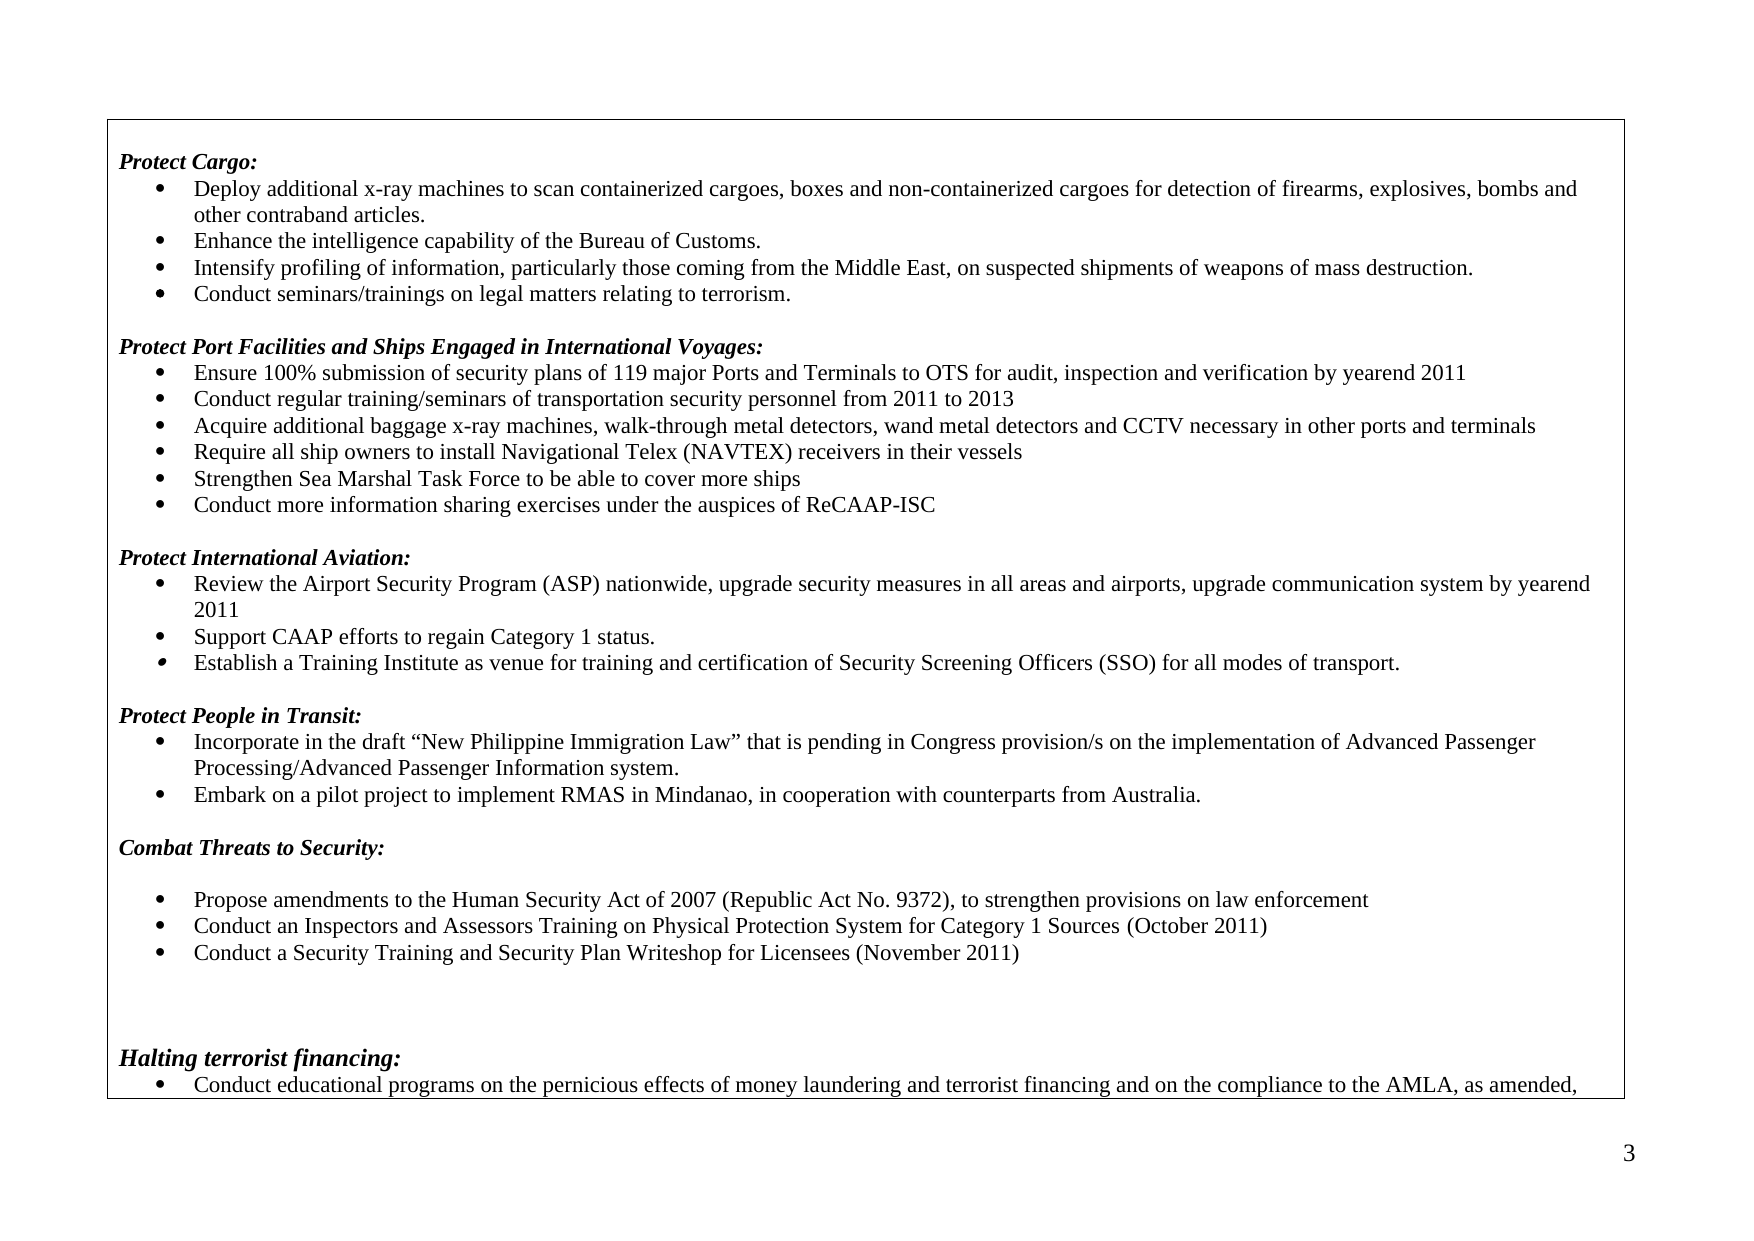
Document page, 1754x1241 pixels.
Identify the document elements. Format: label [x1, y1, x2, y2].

table_cell [108, 120, 1624, 1098]
